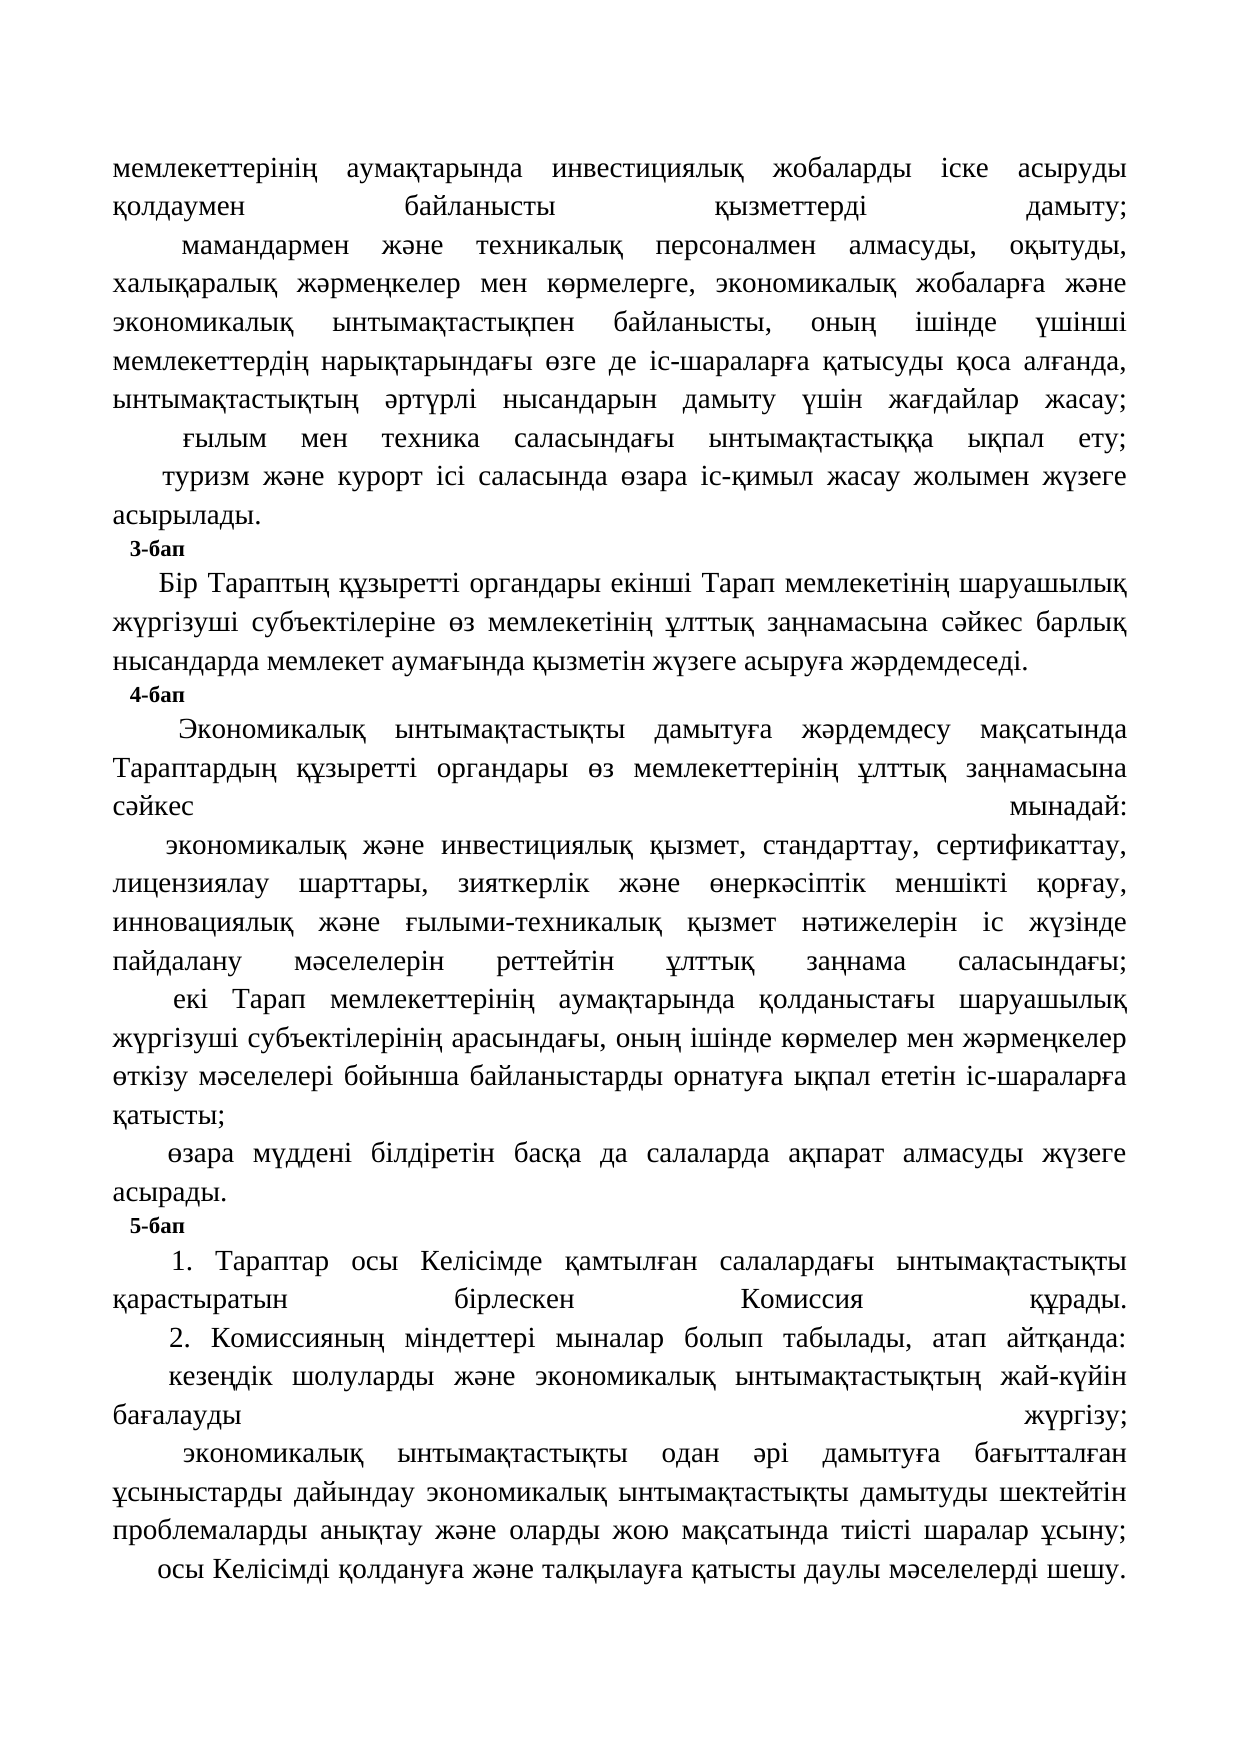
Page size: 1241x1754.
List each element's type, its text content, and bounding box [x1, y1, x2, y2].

text Бір Тараптың құзыретті органдары екінші Тарап мемлекетінің шаруашылық жүргізуші субъектілеріне өз мемлекетінің ұлттық заңнамасына сәйкес барлық нысандарда мемлекет аумағында қызметін жүзеге асыруға жәрдемдеседі. [112, 566, 1128, 676]
text Экономикалық ынтымақтастықты дамытуға жәрдемдесу мақсатында Тараптардың құзыретті органдары өз мемлекеттерінің ұлттық заңнамасына сәйкес мынадай: экономикалық және инвестициялық қызмет, стандарттау, сертификаттау, лицензиялау шарттары, зияткерлік және өнеркәсіптік меншікті қорғау, инновациялық және ғылыми-техникалық қызмет нәтижелерін іс жүзінде пайдалану мәселелерін реттейтін ұлттық заңнама саласындағы; екі Тарап мемлекеттерінің аумақтарында қолданыстағы шаруашылық жүргізуші субъектілерінің арасындағы, оның ішінде көрмелер мен жәрмеңкелер өткізу мәселелері бойынша байланыстарды орнатуға ықпал ететін іс-шараларға қатысты; өзара мүддені білдіретін басқа да салаларда ақпарат алмасуды жүзеге асырады. [112, 711, 1128, 1207]
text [112, 150, 1128, 530]
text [112, 1243, 1128, 1584]
text 4-бап [112, 681, 1128, 708]
text 3-бап [112, 535, 1128, 562]
text 5-бап [112, 1212, 1128, 1239]
